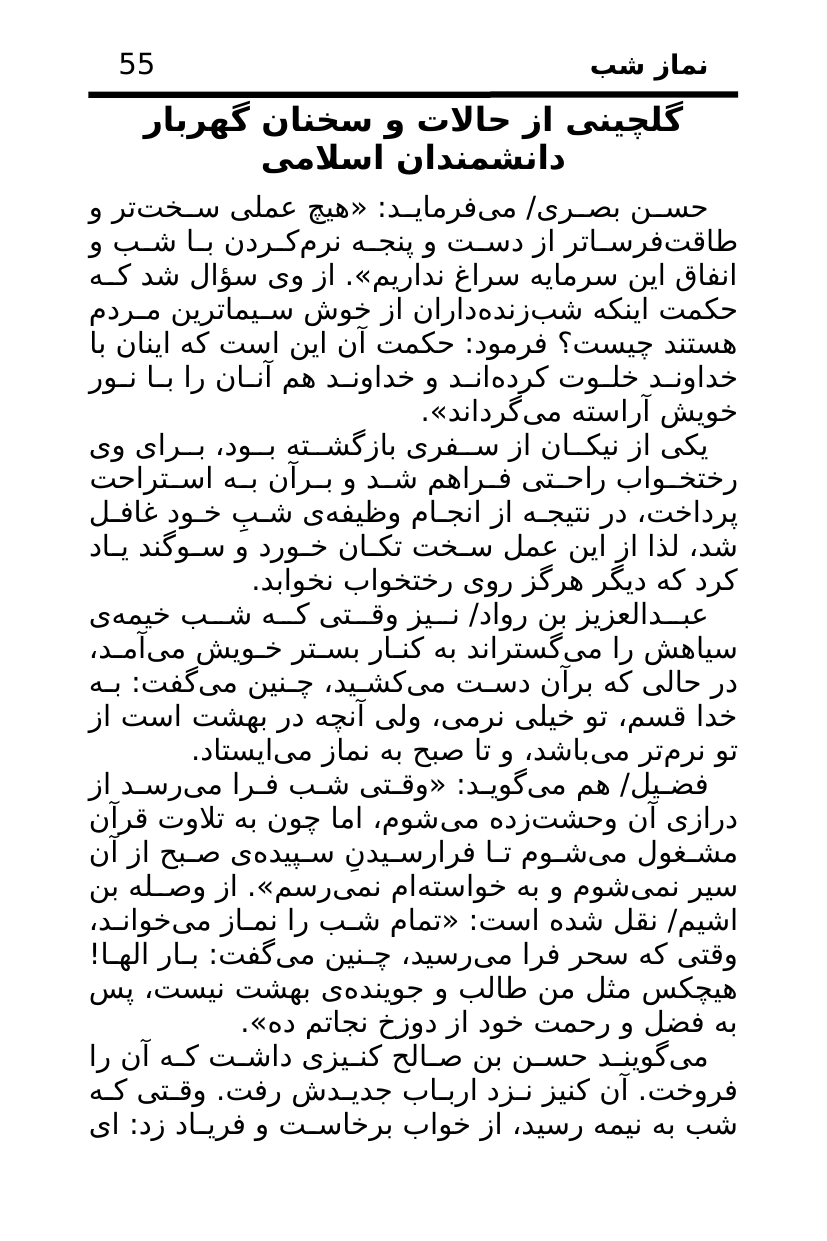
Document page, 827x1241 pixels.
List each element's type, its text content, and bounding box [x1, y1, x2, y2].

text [89, 1039, 738, 1141]
text حسن بصری/ می‌فرماید: «هیچ عملی سخت‌تر و طاقت‌فرساتر از دست و پنجه نرم‌کردن با شب و انفاق این سرمایه سراغ نداریم». از وی سؤال شد که حکمت اینکه شب‌زنده‌داران از خوش سیماترین مردم هستند چیست؟ فرمود: حکمت آن این است که اینان با خداوند خلوت کرده‌اند و خداوند هم آنان را با نور خویش آراسته می‌گرداند». [89, 190, 738, 428]
text گلچینی از حالات و سخنان گهربار دانشمندان اسلامی [89, 100, 738, 178]
text یکی از نیکان از سفری بازگشته بود، برای وی رختخواب راحتی فراهم شد و برآن به استراحت پرداخت، در نتیجه از انجام وظیفه‌ی شبِ خود غافل شد، لذا از این عمل سخت تکان خورد و سوگند یاد کرد که دیگر هرگز روی رختخواب نخوابد. [89, 428, 738, 598]
text عبدالعزیز بن رواد/ نیز وقتی که شب خیمه‌ی سیاهش را می‌گستراند به کنار بستر خویش می‌آمد، در حالی که برآن دست می‌کشید، چنین می‌گفت: به خدا قسم، تو خیلی نرمی، ولی آنچه در بهشت است از تو نرم‌تر می‌باشد، و تا صبح به نماز می‌ایستاد. [89, 598, 738, 767]
text فضیل/ هم می‌گوید: «وقتی شب فرا می‌رسد از درازی آن وحشت‌زده می‌شوم، اما چون به تلاوت قرآن مشغول می‌شوم تا فرارسیدنِ سپیده‌ی صبح از آن سیر نمی‌شوم و به خواسته‌ام نمی‌رسم». از وصله بن اشیم/ نقل شده است: «تمام شب را نماز می‌خواند، وقتی که سحر فرا می‌رسید، چنین می‌گفت: بار الها! هیچکس مثل من طالب و جوینده‌ی بهشت نیست، پس به فضل و رحمت خود از دوزخ نجاتم ده». [89, 767, 738, 1039]
